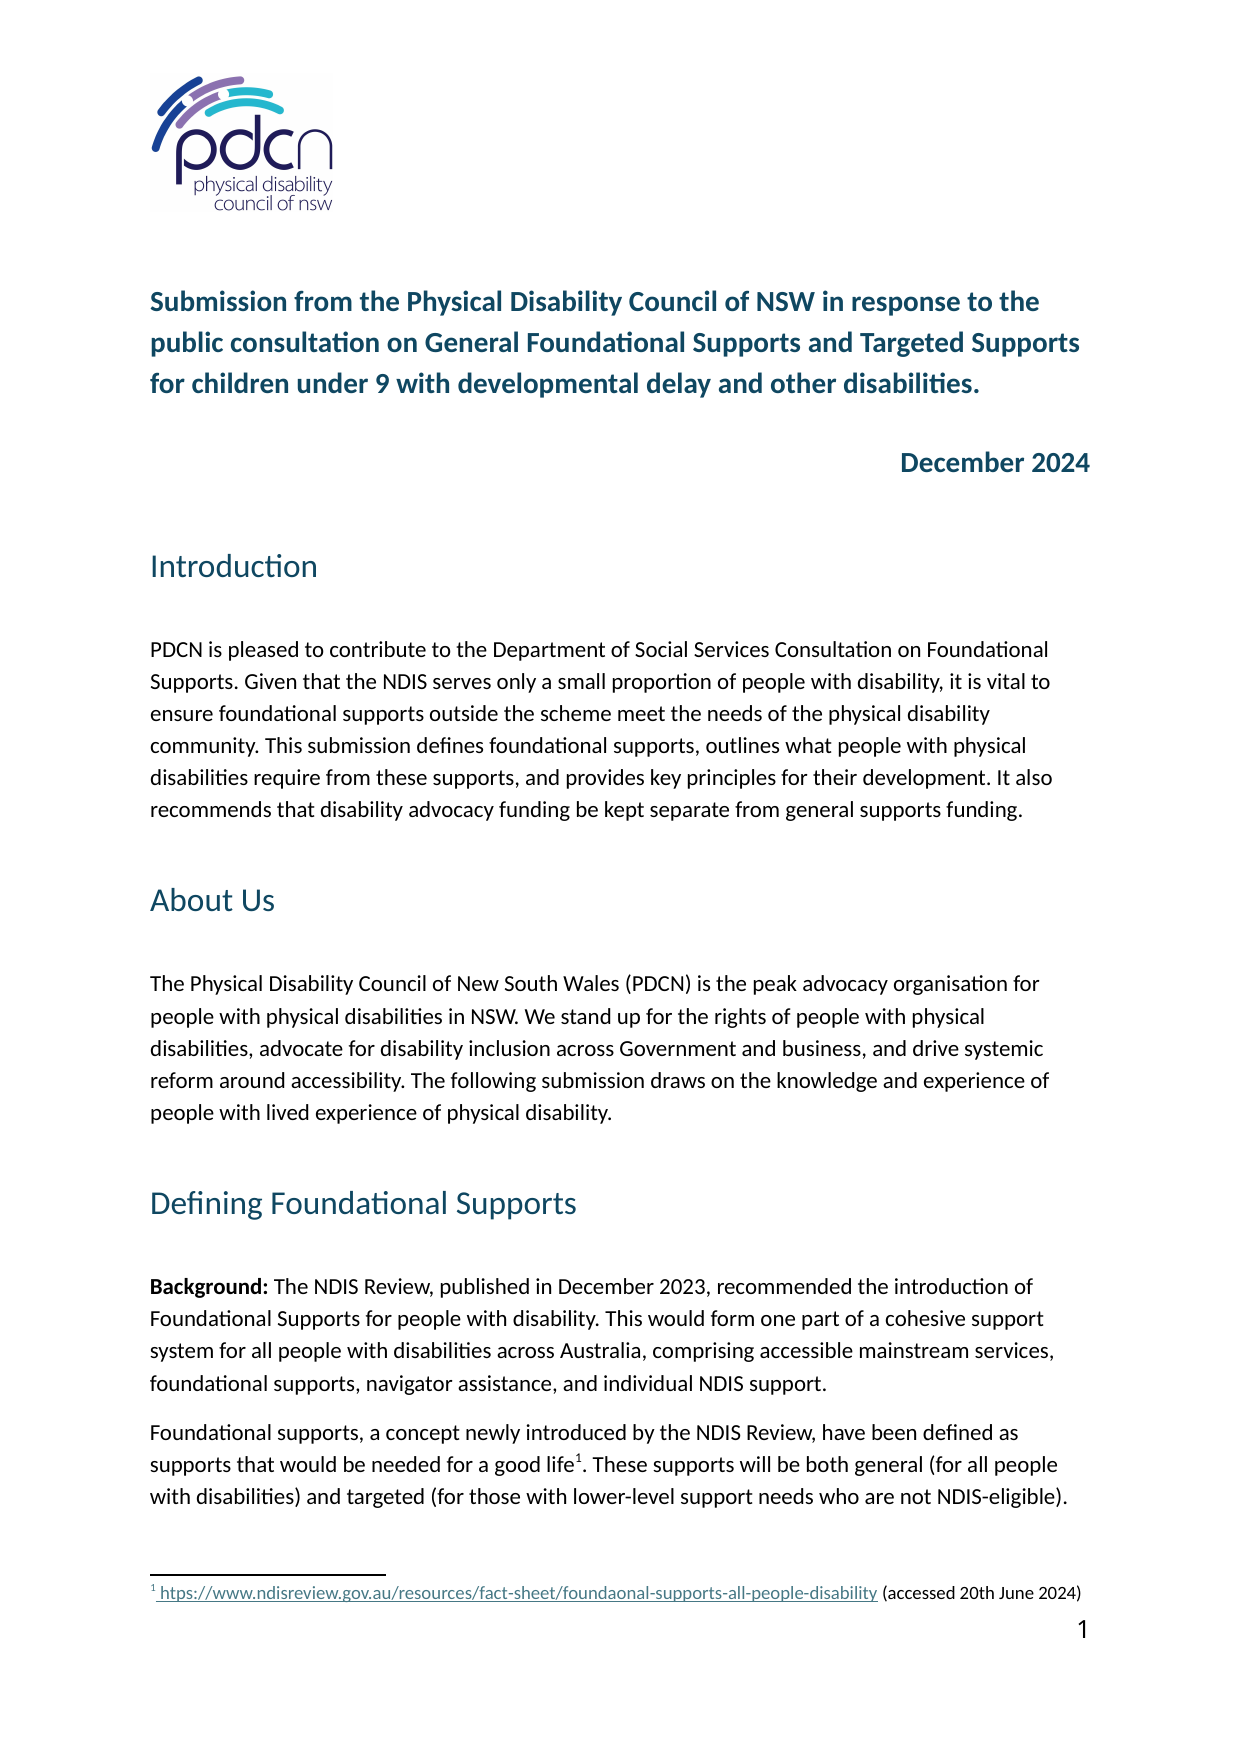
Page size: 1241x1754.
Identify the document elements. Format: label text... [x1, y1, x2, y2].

text Foundational supports, a concept newly introduced by the NDIS Review, have been defined as supports that would be needed for a good life. These supports will be both general (for all people with disabilities) and targeted (for those with lower-level support needs who are not NDIS-eligible). [149, 1418, 1090, 1510]
subtitle About Us [150, 879, 1090, 920]
subtitle Defining Foundational Supports [150, 1182, 1090, 1223]
text Background: The NDIS Review, published in December 2023, recommended the introduction of Foundational Supports for people with disability. This would form one part of a cohesive support system for all people with disabilities across Australia, comprising accessible mainstream services, foundational supports, navigator assistance, and individual NDIS support. [149, 1272, 1090, 1397]
subtitle December 2024 [150, 444, 1090, 479]
text PDCN is pleased to contribute to the Department of Social Services Consultation on Foundational Supports. Given that the NDIS serves only a small proportion of people with disability, it is vital to ensure foundational supports outside the scheme meet the needs of the physical disability community. This submission defines foundational supports, outlines what people with physical disabilities require from these supports, and provides key principles for their development. It also recommends that disability advocacy funding be kept separate from general supports funding. [150, 635, 1090, 824]
subtitle Submission from the Physical Disability Council of NSW in response to the public consultation on General Foundational Supports and Targeted Supports for children under 9 with developmental delay and other disabilities. [150, 283, 1090, 401]
picture [150, 73, 334, 212]
text The Physical Disability Council of New South Wales (PDCN) is the peak advocacy organisation for people with physical disabilities in NSW. We stand up for the rights of people with physical disabilities, advocate for disability inclusion across Government and business, and drive systemic reform around accessibility. The following submission draws on the knowledge and experience of people with lived experience of physical disability. [150, 969, 1090, 1126]
subtitle Introduction [150, 544, 1090, 585]
